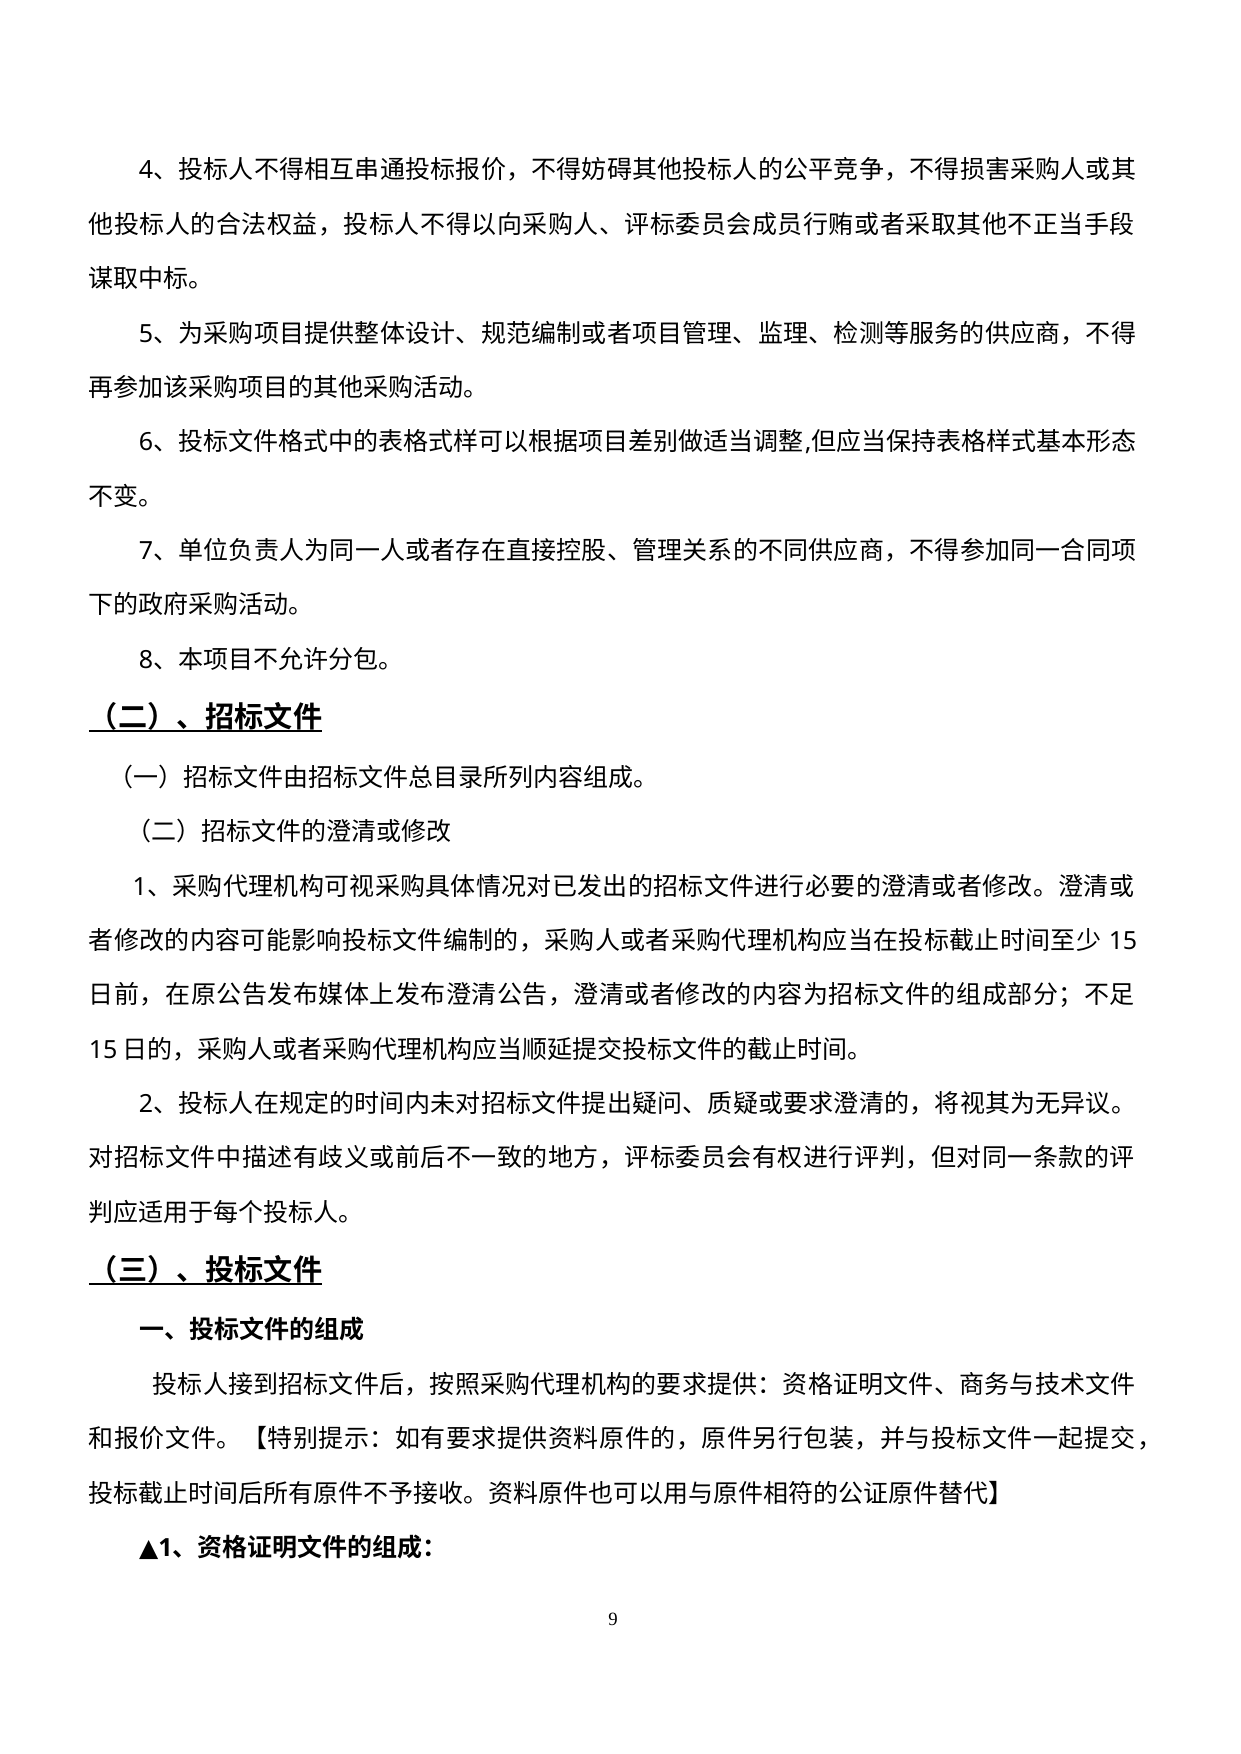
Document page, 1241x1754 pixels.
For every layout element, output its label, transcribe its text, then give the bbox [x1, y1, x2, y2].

subtitle 4、投标人不得相互串通投标报价，不得妨碍其他投标人的公平竞争，不得损害采购人或其他投标人的合法权益，投标人不得以向采购人、评标委员会成员行贿或者采取其他不正当手段谋取中标。 [89, 150, 1137, 295]
text 一、投标文件的组成 [89, 1310, 1137, 1346]
subtitle 6、投标文件格式中的表格式样可以根据项目差别做适当调整,但应当保持表格样式基本形态不变。 [89, 422, 1137, 512]
text ▲1、资格证明文件的组成： [89, 1527, 1137, 1564]
text 1、采购代理机构可视采购具体情况对已发出的招标文件进行必要的澄清或者修改。澄清或者修改的内容可能影响投标文件编制的，采购人或者采购代理机构应当在投标截止时间至少15日前，在原公告发布媒体上发布澄清公告，澄清或者修改的内容为招标文件的组成部分；不足15日的，采购人或者采购代理机构应当顺延提交投标文件的截止时间。 [89, 866, 1137, 1065]
text （一）招标文件由招标文件总目录所列内容组成。 [89, 757, 1137, 793]
text （二）招标文件的澄清或修改 [89, 812, 1137, 848]
text （三）、投标文件 [89, 1247, 1137, 1289]
text 投标人接到招标文件后，按照采购代理机构的要求提供：资格证明文件、商务与技术文件和报价文件。【特别提示：如有要求提供资料原件的，原件另行包装，并与投标文件一起提交，投标截止时间后所有原件不予接收。资料原件也可以用与原件相符的公证原件替代】 [89, 1364, 1137, 1509]
subtitle 7、单位负责人为同一人或者存在直接控股、管理关系的不同供应商，不得参加同一合同项下的政府采购活动。 [89, 531, 1137, 621]
subtitle 5、为采购项目提供整体设计、规范编制或者项目管理、监理、检测等服务的供应商，不得再参加该采购项目的其他采购活动。 [89, 313, 1137, 404]
text （二）、招标文件 [89, 694, 949, 736]
subtitle 8、本项目不允许分包。 [89, 639, 1137, 676]
text 2、投标人在规定的时间内未对招标文件提出疑问、质疑或要求澄清的，将视其为无异议。对招标文件中描述有歧义或前后不一致的地方，评标委员会有权进行评判，但对同一条款的评判应适用于每个投标人。 [89, 1083, 1137, 1228]
